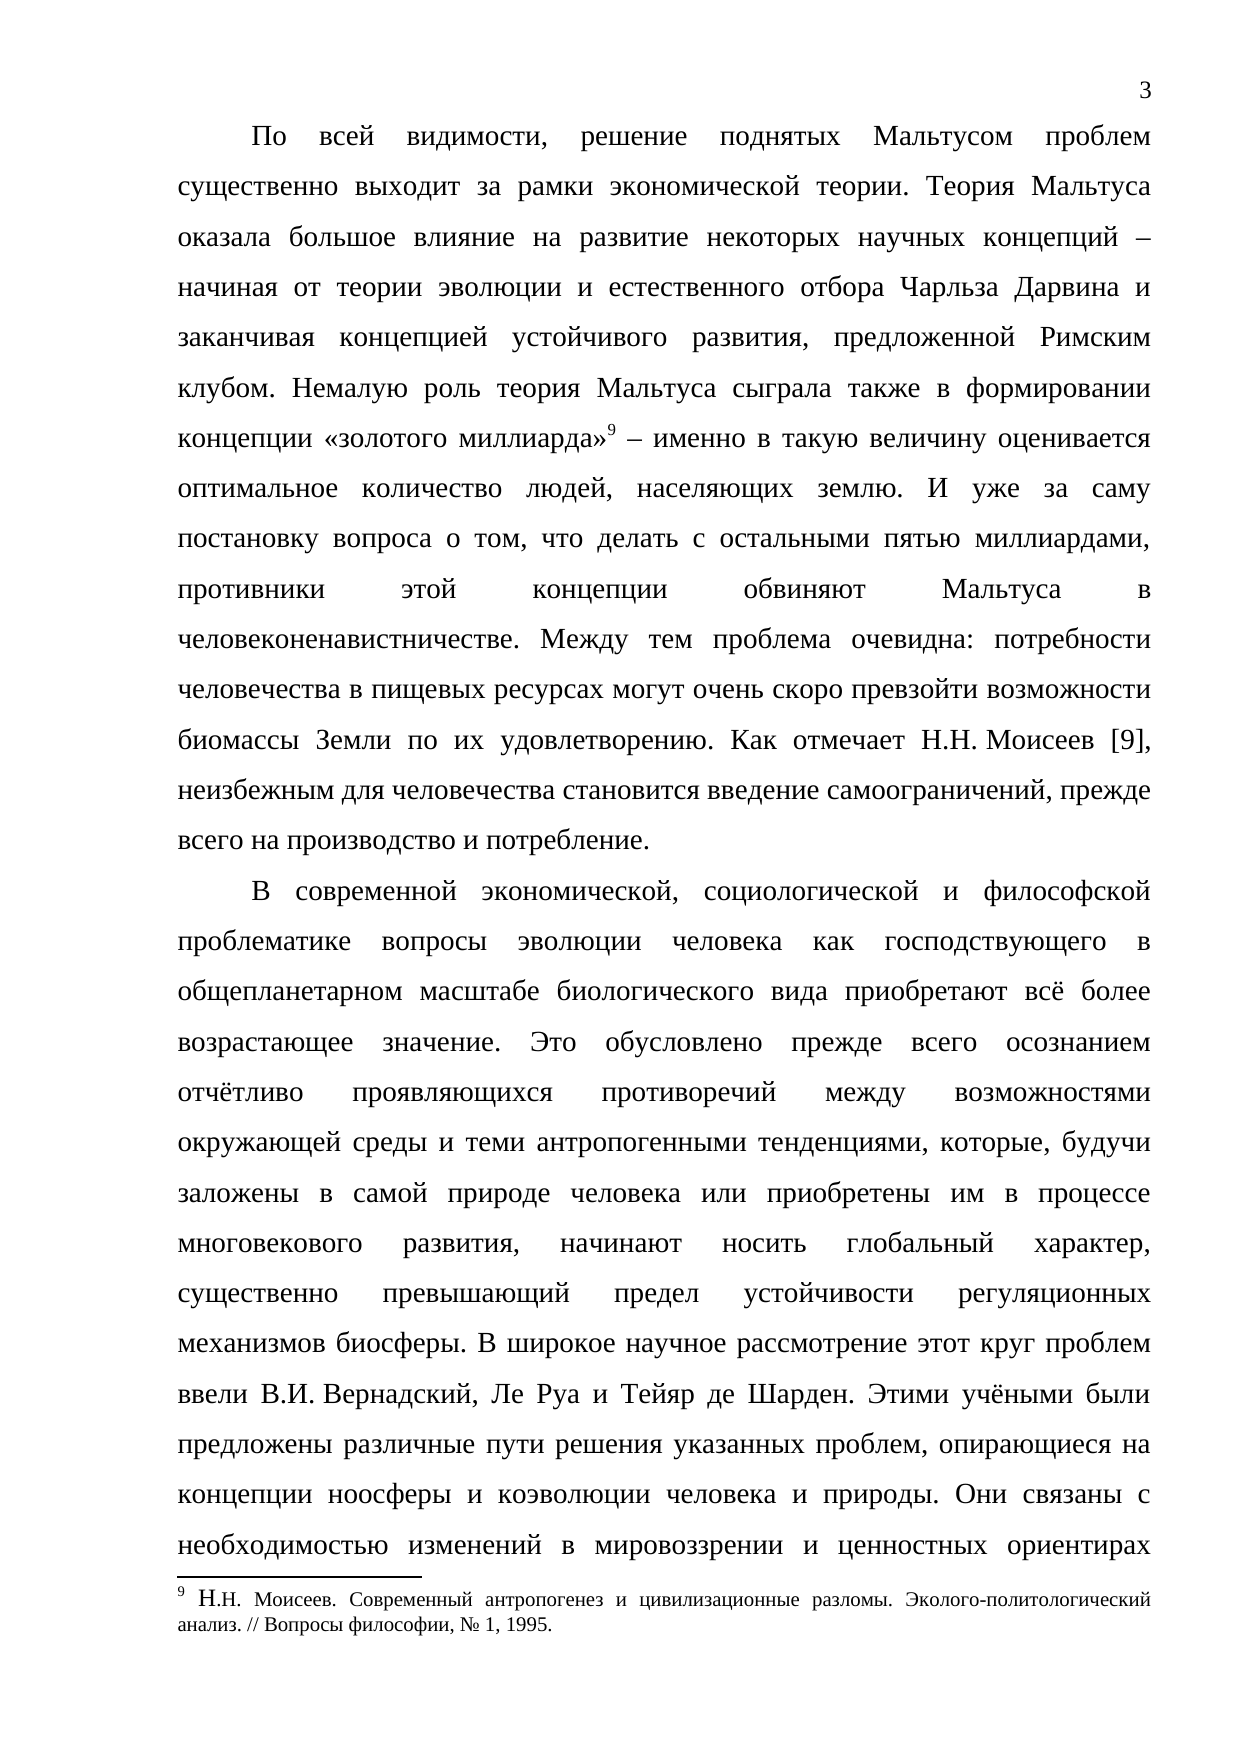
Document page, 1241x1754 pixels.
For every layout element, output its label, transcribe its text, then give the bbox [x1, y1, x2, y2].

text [177, 873, 1152, 1560]
text По всей видимости, решение поднятых Мальтусом проблем существенно выходит за рамки экономической теории. Теория Мальтуса оказала большое влияние на развитие некоторых научных концепций – начиная от теории эволюции и естественного отбора Чарльза Дарвина и заканчивая концепцией устойчивого развития, предложенной Римским клубом. Немалую роль теория Мальтуса сыграла также в формировании концепции «золотого миллиарда» – именно в такую величину оценивается оптимальное количество людей, населяющих землю. И уже за саму постановку вопроса о том, что делать с остальными пятью миллиардами, противники этой концепции обвиняют Мальтуса в человеконенавистничестве. Между тем проблема очевидна: потребности человечества в пищевых ресурсах могут очень скоро превзойти возможности биомассы Земли по их удовлетворению. Как отмечает Н.Н. Моисеев [9], неизбежным для человечества становится введение самоограничений, прежде всего на производство и потребление. [177, 118, 1152, 856]
